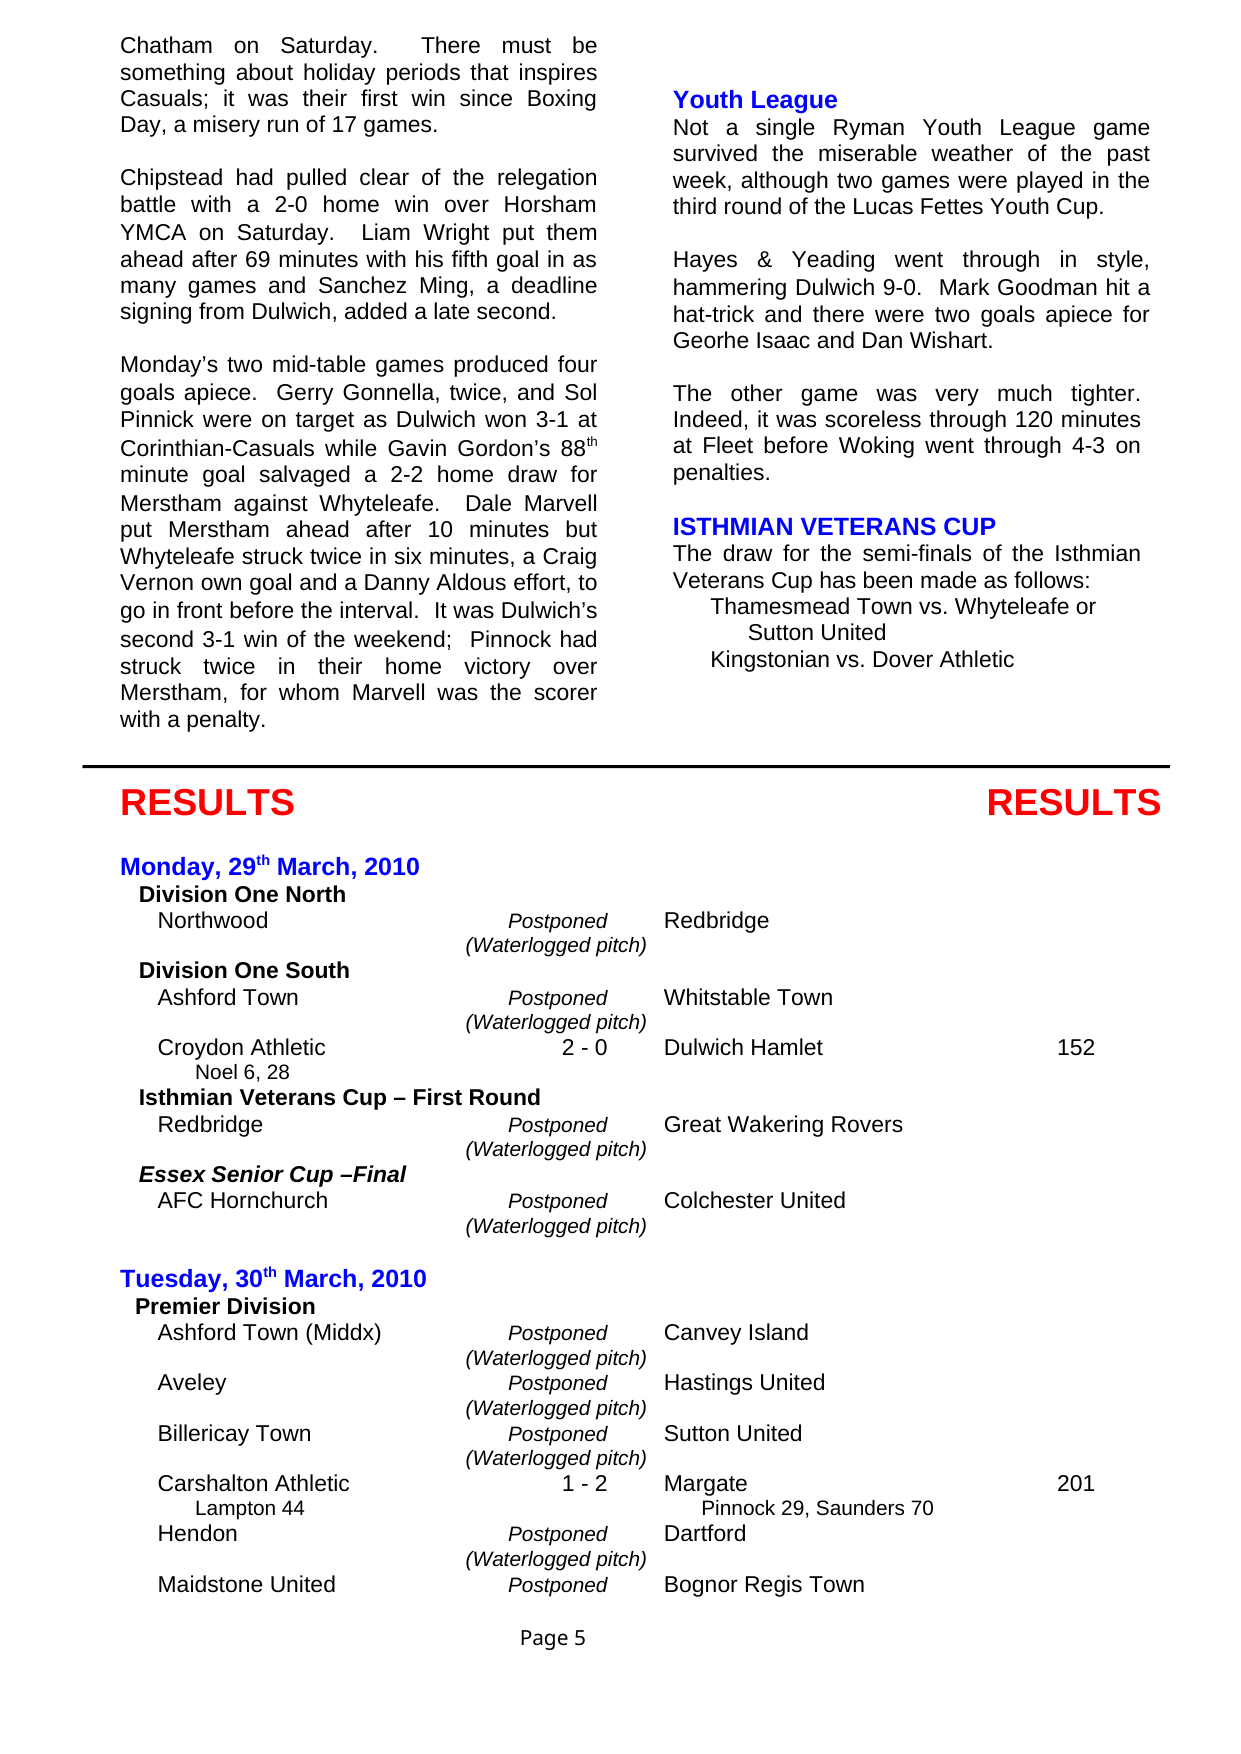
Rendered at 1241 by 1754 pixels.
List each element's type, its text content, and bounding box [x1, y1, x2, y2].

text (Waterlogged pitch) [195, 1010, 917, 1034]
text Monday, 29th March, 2010 [120, 852, 1150, 881]
text Northwood Postponed Redbridge [157, 907, 1150, 933]
text Kingstonian vs. Athletic [710, 646, 1141, 672]
text Hendon Postponed [157, 1520, 1150, 1547]
text (Waterlogged pitch) [195, 933, 917, 957]
text The draw for the semi-finals of the Isthmian Veterans Cup has been made as follows: [673, 540, 1141, 593]
text Division One North [139, 881, 1150, 907]
text United Postponed Bognor Regis Town [157, 1571, 1150, 1597]
text AFC Hornchurch Postponed United [157, 1187, 1150, 1213]
text (Waterlogged pitch) [195, 1547, 917, 1571]
text (Middx) Postponed [157, 1319, 1150, 1345]
text Youth League [673, 85, 1150, 114]
text (Waterlogged pitch) [195, 1396, 917, 1419]
text Premier Division [135, 1293, 1150, 1319]
text Aveley Postponed United [157, 1369, 1150, 1396]
text (Waterlogged pitch) [195, 1213, 917, 1237]
text Senior Cup –Final [139, 1161, 1150, 1187]
text Isthmian Veterans Cup – First Round [139, 1084, 1150, 1111]
text Carshalton Athletic 1 - 2 201 [157, 1470, 1150, 1496]
text Monday’s two mid-table games produced four goals apiece. Gerry Gonnella, twice, and Sol Pinnick were on target as Dulwich won 3-1 at Corinthian-Casuals while Gavin Gordon’s 88th minute goal salvaged a 2-2 home draw for Merstham against Whyteleafe. Dale Marvell put Merstham ahead after 10 minutes but Whyteleafe struck twice in six minutes, a Craig Vernon own goal and a Danny Aldous effort, to go in front before the interval. It was Dulwich’s second 3-1 win of the weekend; Pinnock had struck twice in their home victory over Merstham, for whom Marvell was the scorer with a penalty. [120, 351, 598, 732]
text Lampton 44 Pinnock 29, Saunders 70 [195, 1496, 1150, 1520]
text ISTHMIAN VETERANS CUP [673, 512, 1141, 540]
text vs. Whyteleafe or Sutton United [710, 593, 1141, 646]
text Division One South [139, 957, 1150, 983]
text (Waterlogged pitch) [195, 1446, 917, 1470]
text The other game was very much tighter. Indeed, it was scoreless through 120 minutes at Fleet before went through 4-3 on penalties. [673, 380, 1141, 485]
text Croydon Athletic 2 - 0 Dulwich Hamlet 152 [157, 1034, 1150, 1060]
text Redbridge Postponed Great Wakering Rovers [157, 1111, 1150, 1137]
text Billericay Town Postponed Sutton United [157, 1419, 1150, 1446]
text Hayes & Yeading went through in style, hammering Dulwich 9-0. Mark Goodman hit a hat-trick and there were two goals apiece for Georhe Isaac and Dan Wishart. [673, 246, 1150, 353]
text Noel 6, 28 [195, 1060, 1150, 1084]
text (Waterlogged pitch) [195, 1137, 917, 1161]
text Not a single Ryman Youth League game survived the miserable weather of the past week, although two games were played in the third round of the Lucas Fettes Youth Cup. [673, 114, 1150, 219]
text Tuesday, 30th March, 2010 [120, 1264, 1150, 1293]
text Chipstead had pulled clear of the relegation battle with a 2-0 home win over Horsham YMCA on Saturday. Liam Wright put them ahead after 69 minutes with his fifth goal in as many games and Sanchez Ming, a deadline signing from Dulwich, added a late second. [120, 164, 598, 325]
text RESULTS RESULTS [120, 780, 1150, 823]
text (Waterlogged pitch) [195, 1345, 917, 1369]
text Postponed [157, 983, 1150, 1010]
